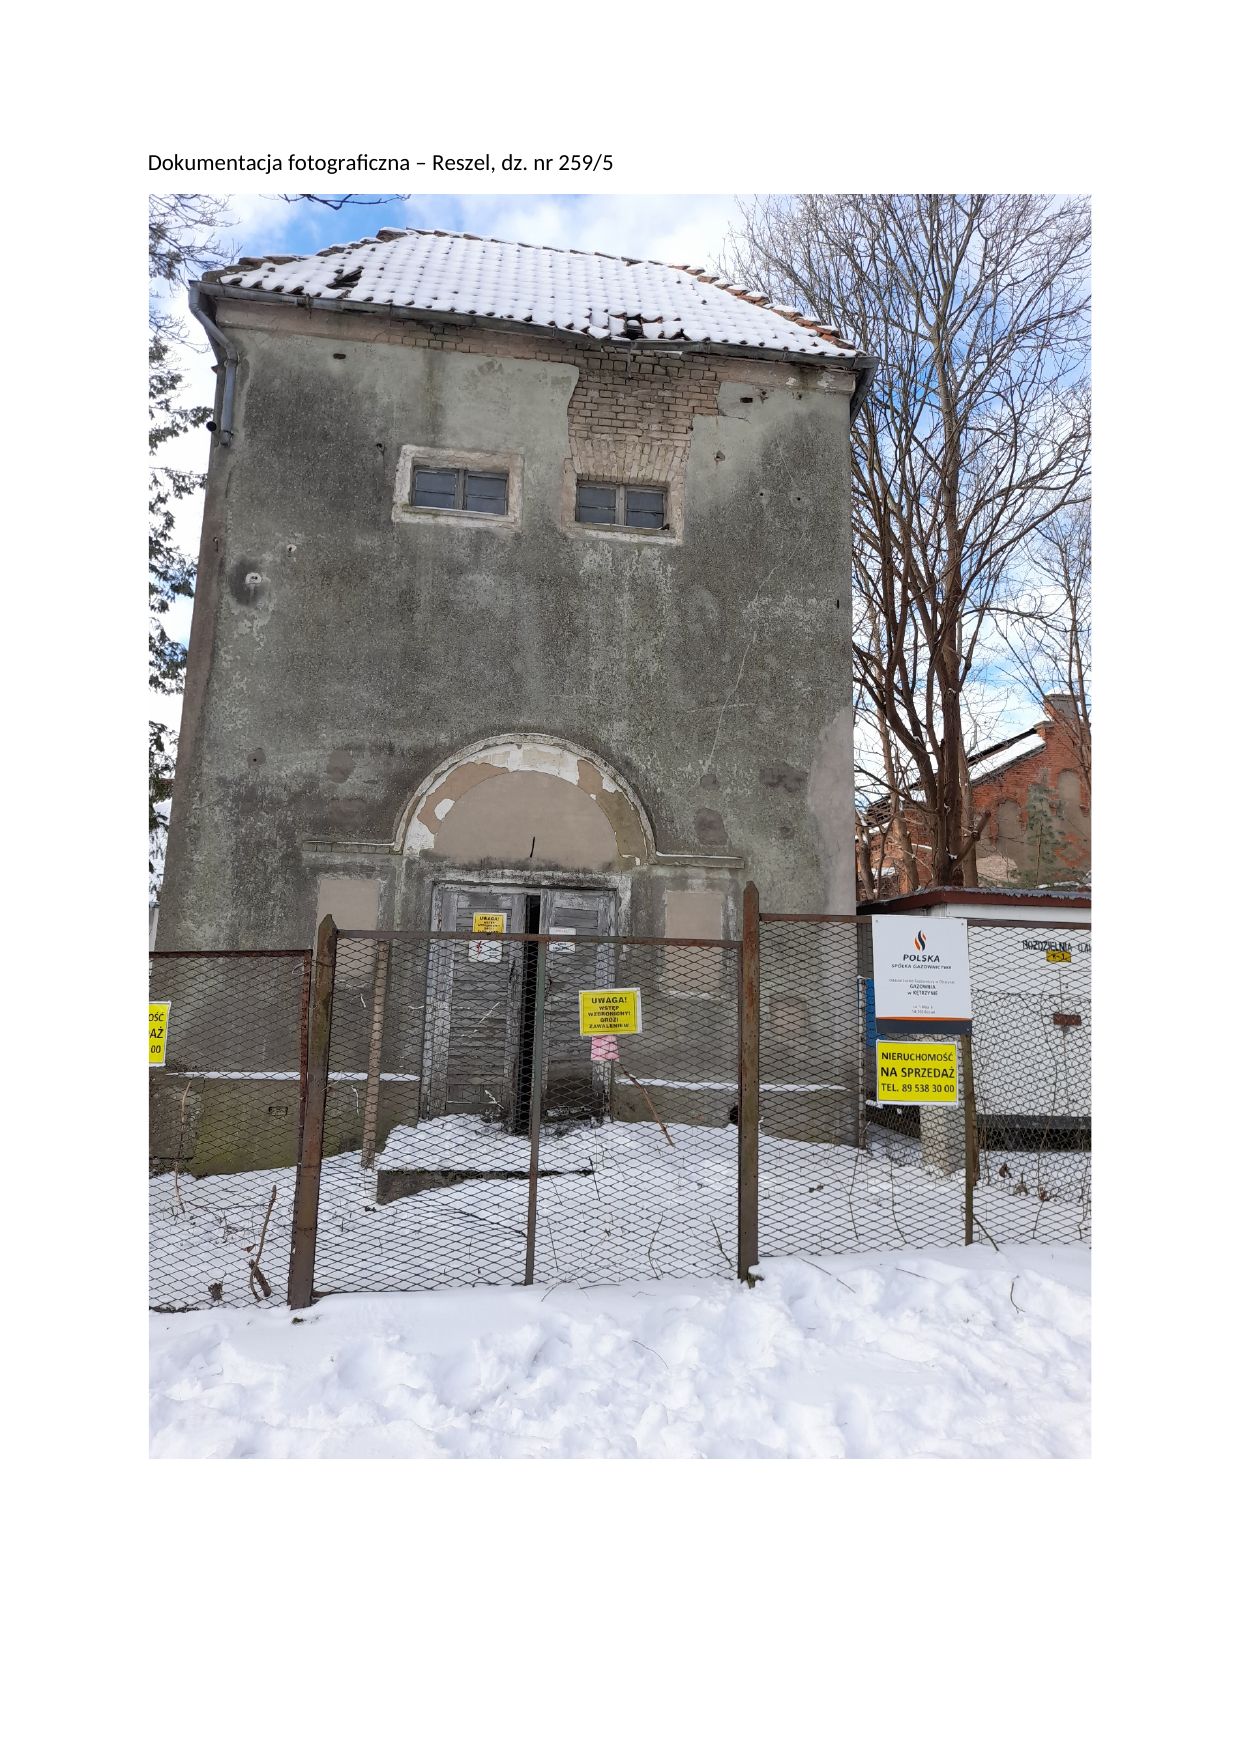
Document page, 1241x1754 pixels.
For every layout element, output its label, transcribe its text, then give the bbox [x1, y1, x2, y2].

picture [148, 194, 1092, 1459]
text Dokumentacja fotograficzna – Reszel, dz. nr 259/5 [148, 148, 1093, 176]
